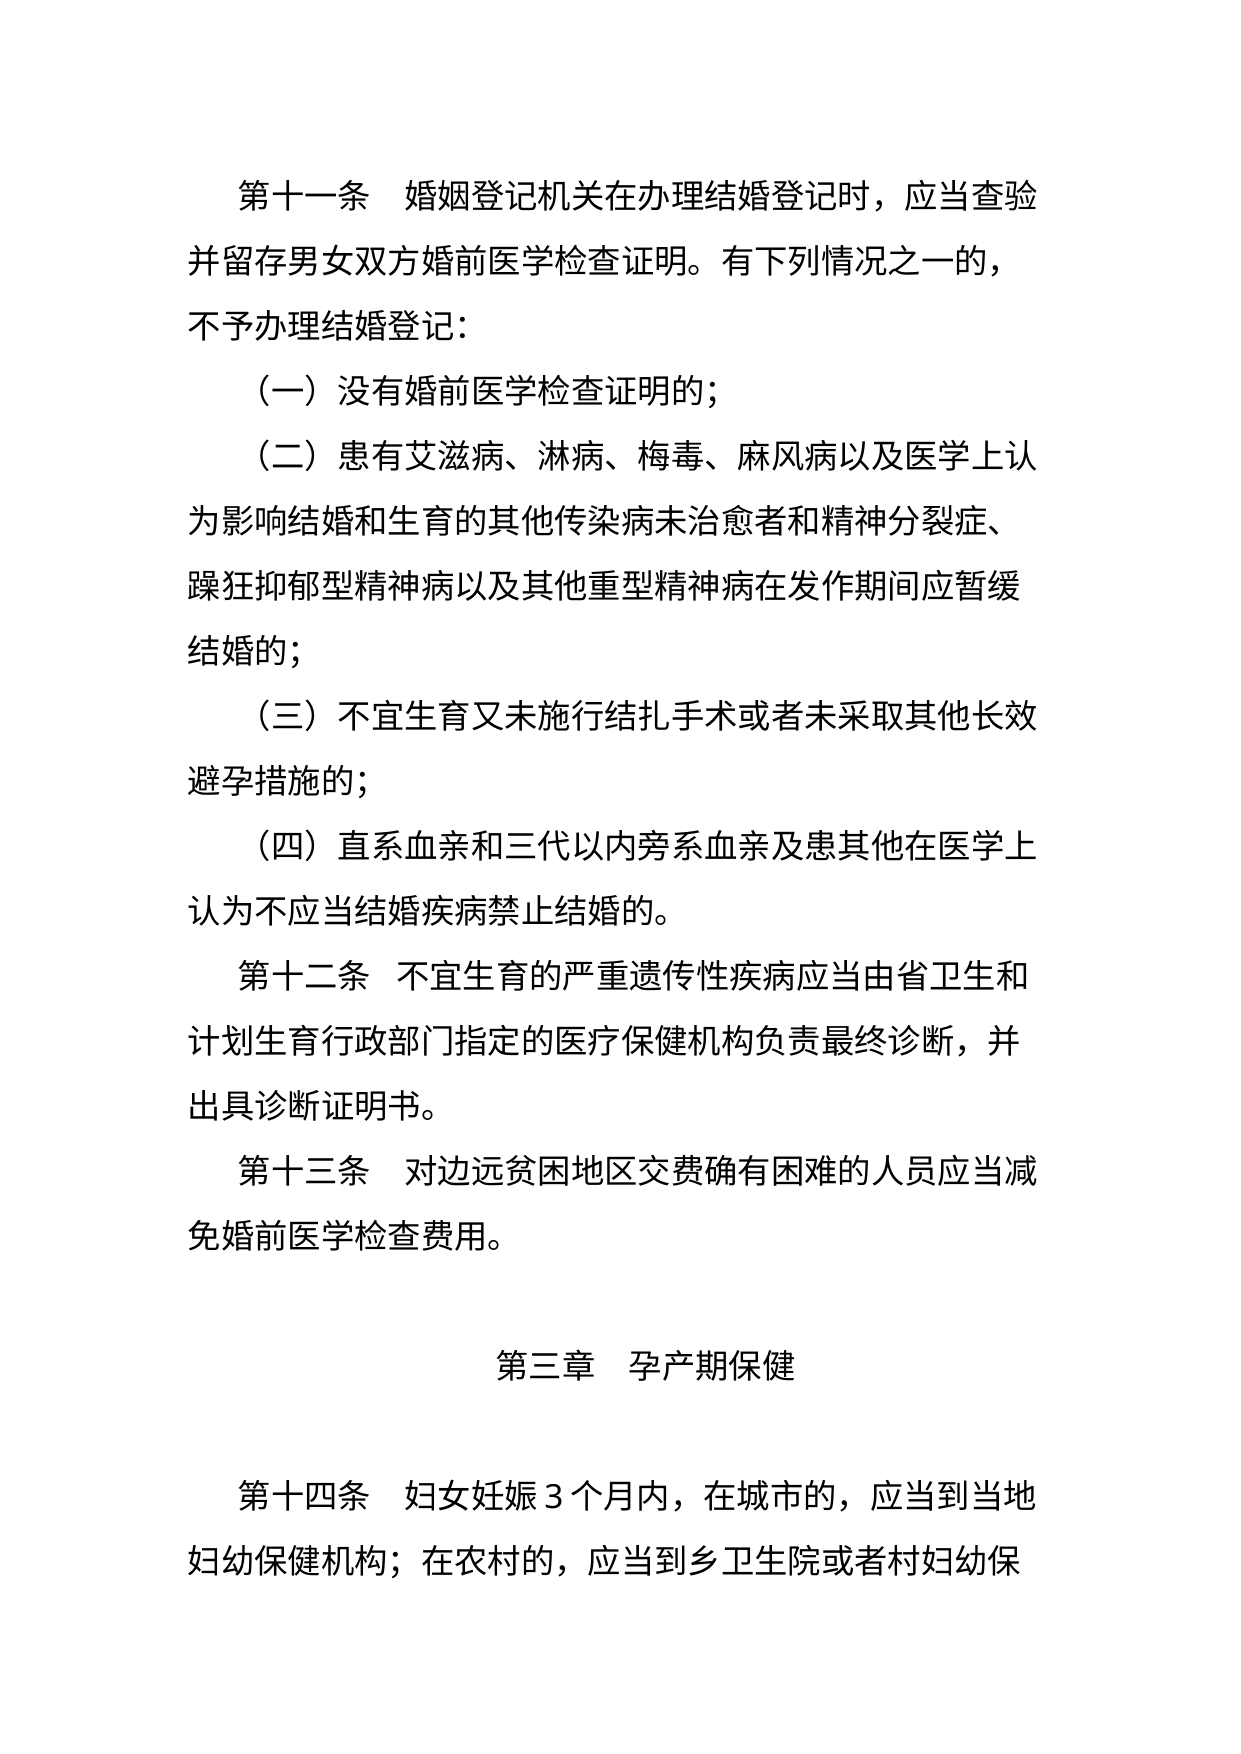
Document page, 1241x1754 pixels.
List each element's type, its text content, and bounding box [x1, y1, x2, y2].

title 第十二条 不宜生育的严重遗传性疾病应当由省卫生和计划生育行政部门指定的医疗保健机构负责最终诊断，并出具诊断证明书。 [187, 942, 1053, 1137]
title （四）直系血亲和三代以内旁系血亲及患其他在医学上认为不应当结婚疾病禁止结婚的。 [187, 812, 1053, 942]
title （三）不宜生育又未施行结扎手术或者未采取其他长效避孕措施的； [187, 682, 1053, 812]
title 第十三条 对边远贫困地区交费确有困难的人员应当减免婚前医学检查费用。 [187, 1137, 1053, 1267]
title 第十一条 婚姻登记机关在办理结婚登记时，应当查验并留存男女双方婚前医学检查证明。有下列情况之一的，不予办理结婚登记： [187, 162, 1053, 357]
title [187, 1462, 1053, 1592]
title 第三章 孕产期保健 [187, 1332, 1053, 1397]
title （一）没有婚前医学检查证明的； [187, 357, 1053, 422]
title （二）患有艾滋病、淋病、梅毒、麻风病以及医学上认为影响结婚和生育的其他传染病未治愈者和精神分裂症、躁狂抑郁型精神病以及其他重型精神病在发作期间应暂缓结婚的； [187, 422, 1053, 682]
